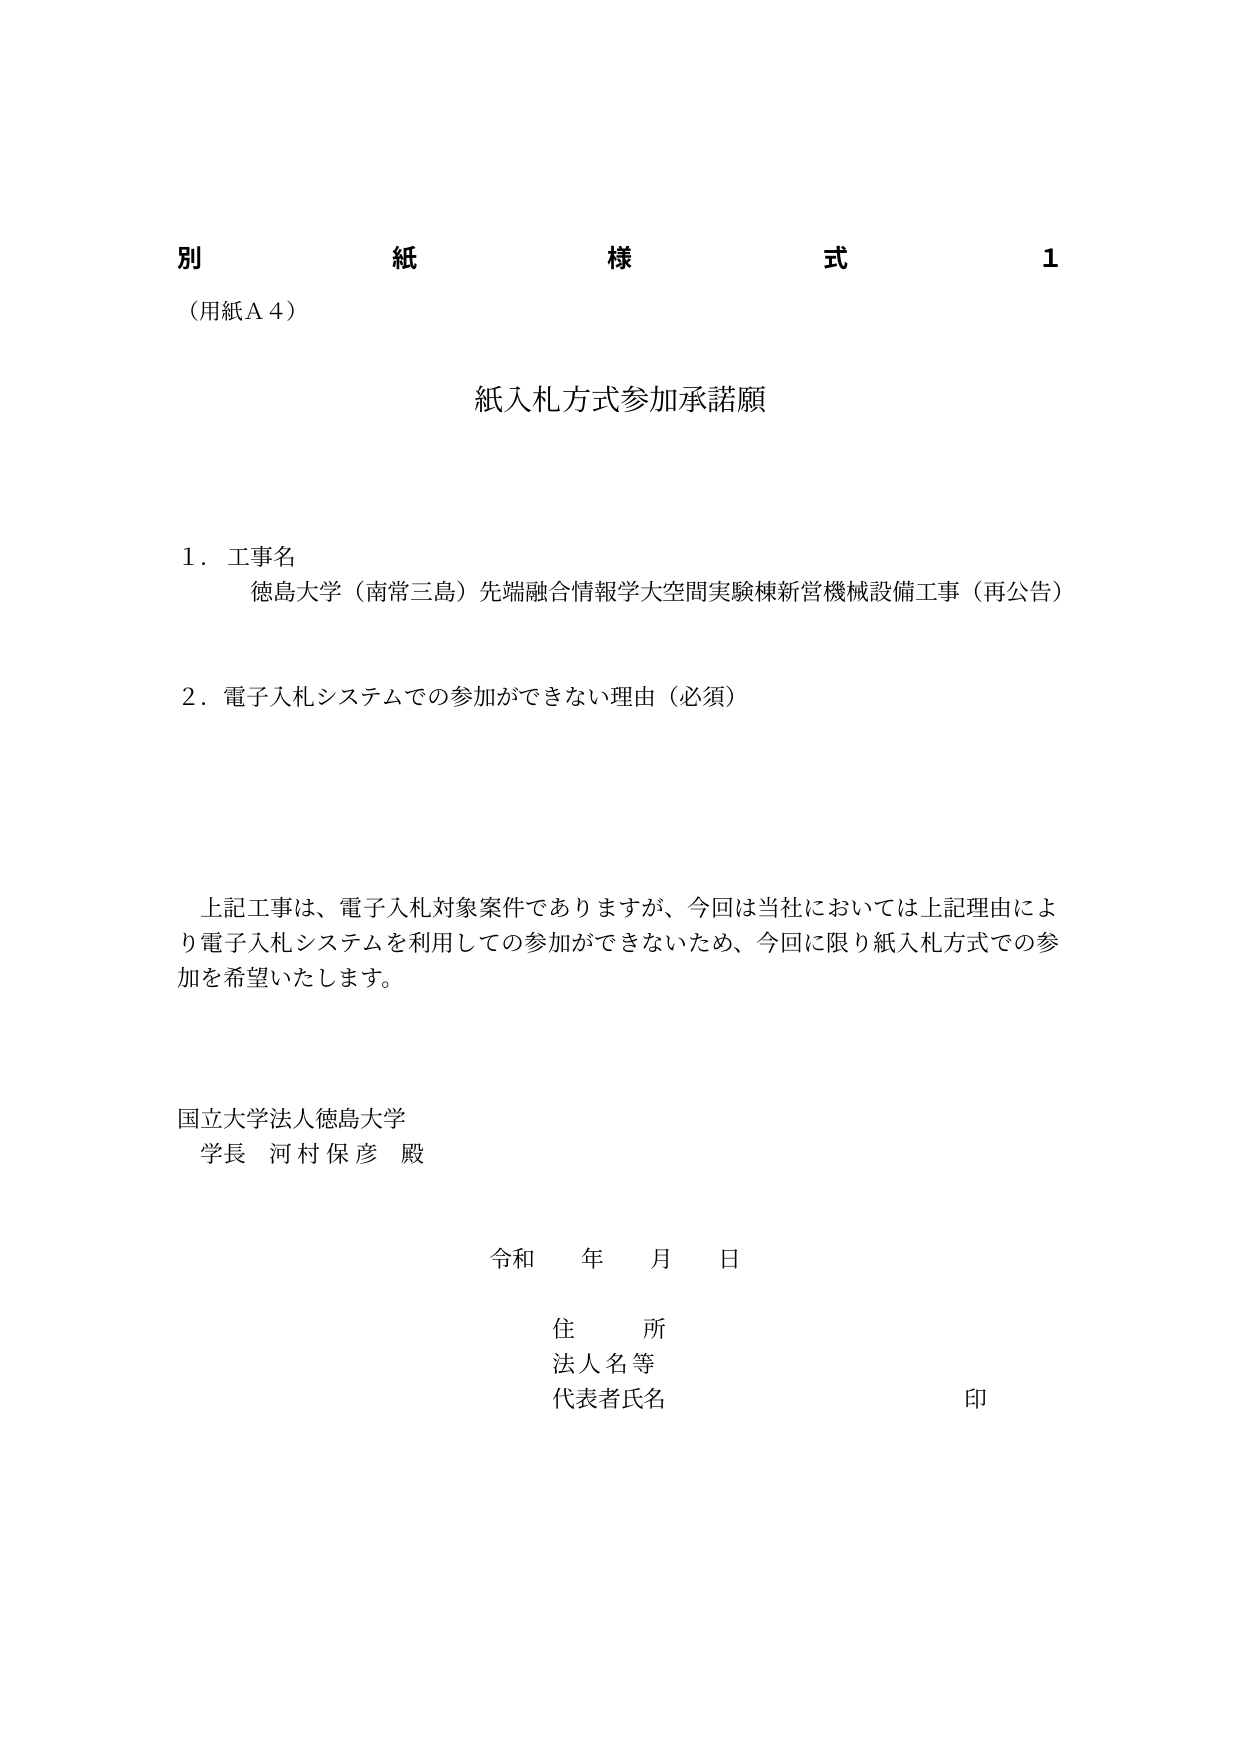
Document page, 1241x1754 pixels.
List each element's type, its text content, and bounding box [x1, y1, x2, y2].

text 住 所 [177, 1310, 1063, 1345]
text 代表者氏名 印 [177, 1380, 1063, 1416]
text 学長 河 村 保 彦 殿 [177, 1135, 1063, 1170]
text 徳島大学（南常三島）先端融合情報学大空間実験棟新営機械設備工事（再公告） [227, 573, 1137, 608]
text ２．電子入札システムでの参加ができない理由（必須） [177, 678, 1063, 713]
list 工事名 [177, 538, 1137, 573]
text 紙入札方式参加承諾願 [177, 362, 1063, 433]
text 法人名等 [177, 1345, 1063, 1380]
text 上記工事は、電子入札対象案件でありますが、今回は当社においては上記理由により電子入札システムを利用しての参加ができないため、今回に限り紙入札方式での参加を希望いたします。 [177, 889, 1063, 994]
text 国立大学法人徳島大学 [177, 1099, 1063, 1135]
text 令和 年 月 日 [177, 1240, 1063, 1275]
text 別紙様式１ （用紙Ａ４） [177, 222, 1063, 327]
